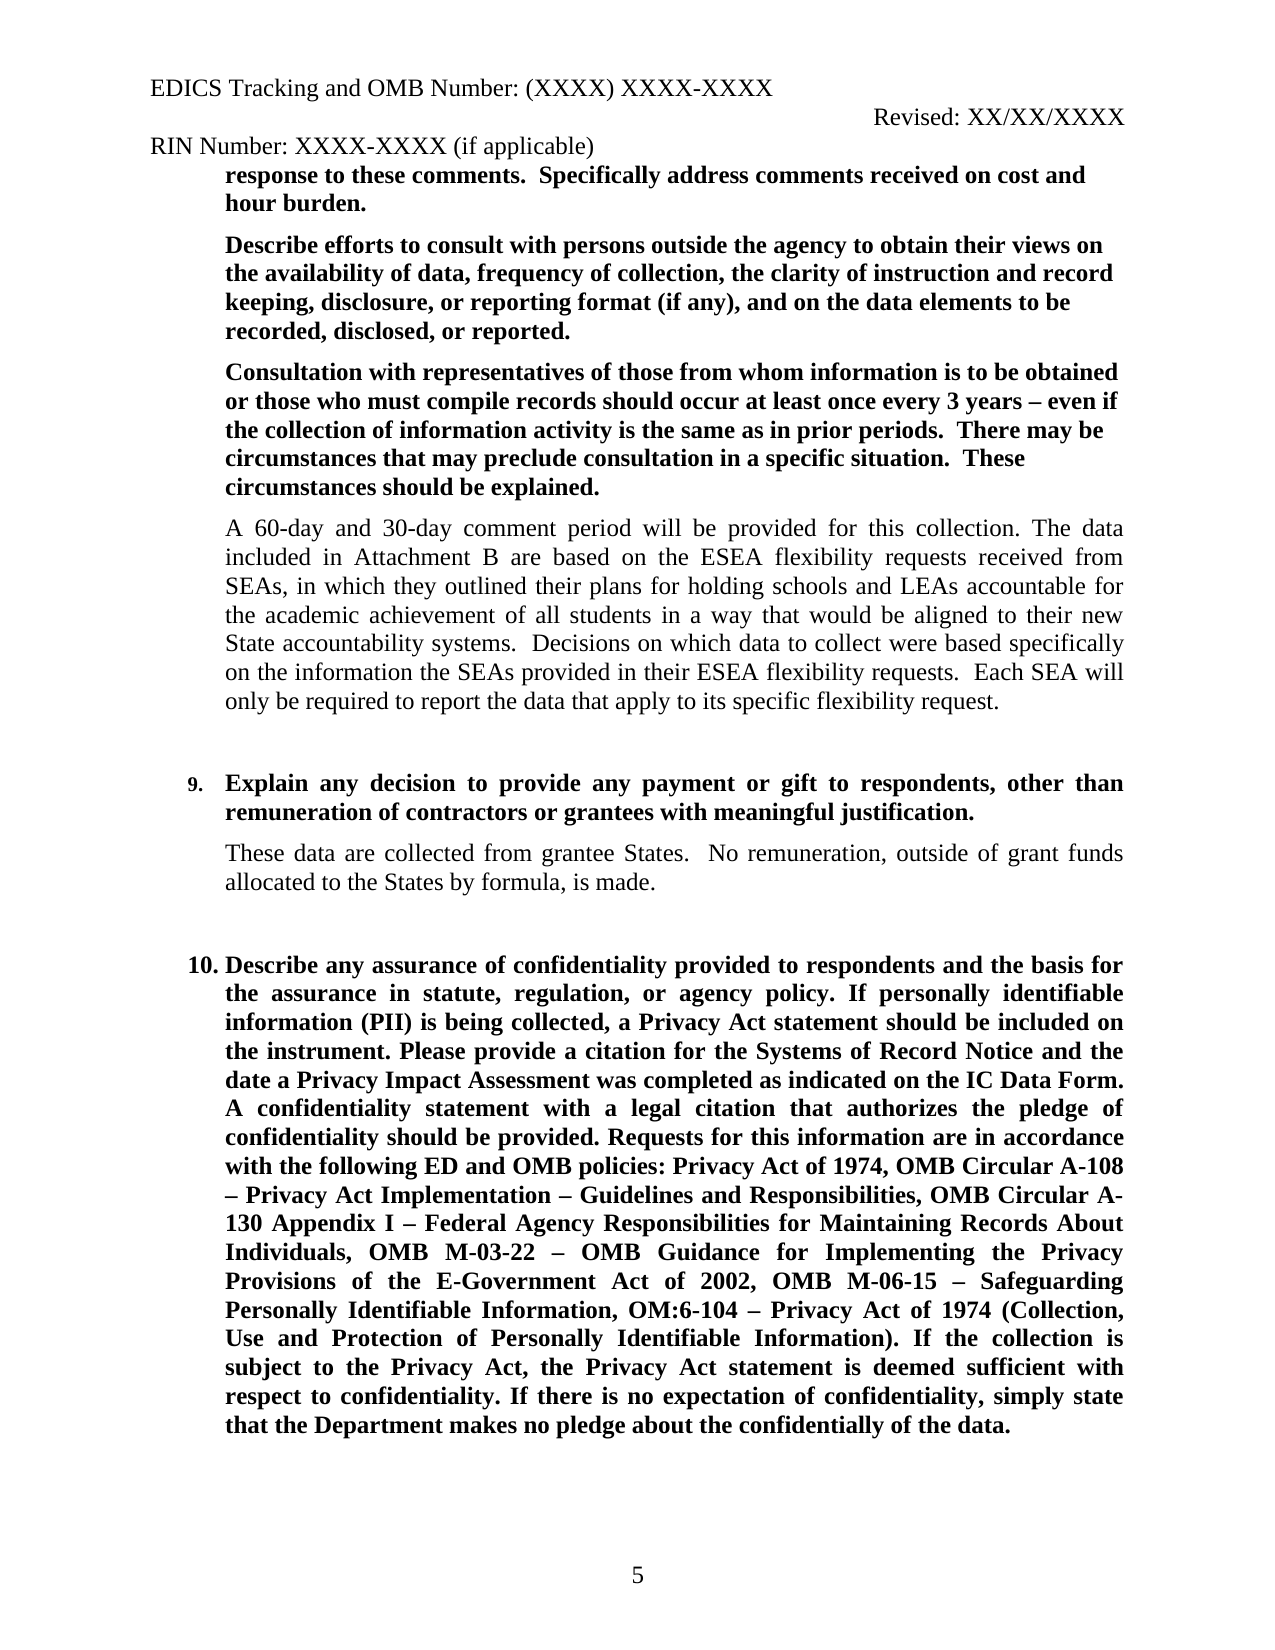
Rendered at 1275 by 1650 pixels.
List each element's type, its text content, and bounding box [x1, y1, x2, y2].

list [187, 160, 1125, 217]
text These data are collected from grantee States. No remuneration, outside of grant funds allocated to the States by formula, is made. [225, 838, 1125, 896]
list Consultation with representatives of those from whom information is to be obtained or those who must compile records should occur at least once every 3 years – even if the collection of information activity is the same as in prior periods. There may be circumstances that may preclude consultation in a specific situation. These circumstances should be explained. [225, 357, 1125, 501]
list Describe efforts to consult with persons outside the agency to obtain their views on the availability of data, frequency of collection, the clarity of instruction and record keeping, disclosure, or reporting format (if any), and on the data elements to be recorded, disclosed, or reported. [225, 230, 1125, 345]
list Explain any decision to provide any payment or gift to respondents, other than remuneration of contractors or grantees with meaningful justification. [187, 768, 1125, 826]
text A 60-day and 30-day comment period will be provided for this collection. The data included in Attachment B are based on the ESEA flexibility requests received from SEAs, in which they outlined their plans for holding schools and LEAs accountable for the academic achievement of all students in a way that would be aligned to their new State accountability systems. Decisions on which data to collect were based specifically on the information the SEAs provided in their ESEA flexibility requests. Each SEA will only be required to report the data that apply to its specific flexibility request. [225, 513, 1125, 715]
list Describe any assurance of confidentiality provided to respondents and the basis for the assurance in statute, regulation, or agency policy. If personally identifiable information (PII) is being collected, a Privacy Act statement should be included on the instrument. Please provide a citation for the Systems of Record Notice and the date a Privacy Impact Assessment was completed as indicated on the IC Data Form. A confidentiality statement with a legal citation that authorizes the pledge of confidentiality should be provided. Requests for this information are in accordance with the following ED and OMB policies: Privacy Act of 1974, OMB Circular A-108 – Privacy Act Implementation – Guidelines and Responsibilities, OMB Circular A-130 Appendix I – Federal Agency Responsibilities for Maintaining Records About Individuals, OMB M-03-22 – OMB Guidance for Implementing the Privacy Provisions of the E-Government Act of 2002, OMB M-06-15 – Safeguarding Personally Identifiable Information, OM:6-104 – Privacy Act of 1974 (Collection, Use and Protection of Personally Identifiable Information). If the collection is subject to the Privacy Act, the Privacy Act statement is deemed sufficient with respect to confidentiality. If there is no expectation of confidentiality, simply state that the Department makes no pledge about the confidentially of the data. [187, 950, 1125, 1438]
